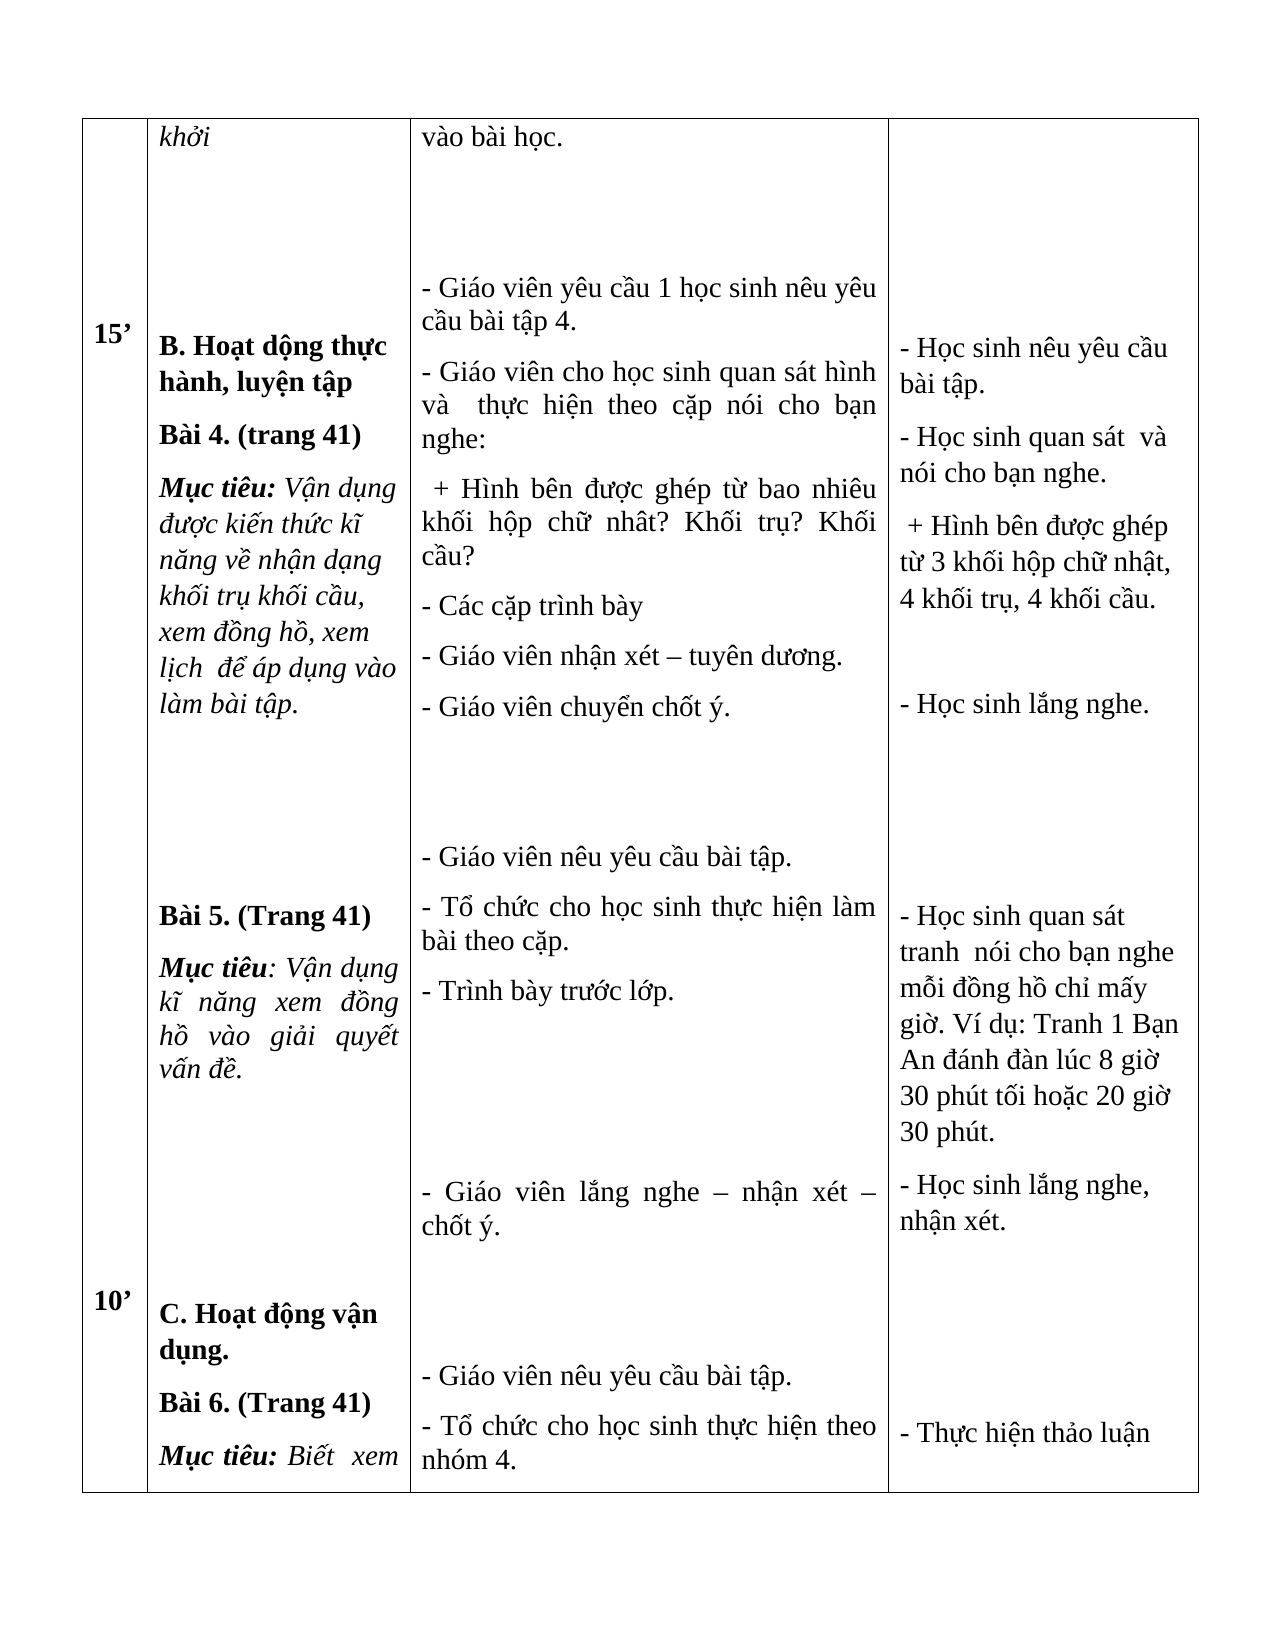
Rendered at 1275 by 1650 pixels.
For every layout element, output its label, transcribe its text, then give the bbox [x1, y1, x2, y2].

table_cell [148, 119, 410, 1492]
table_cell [411, 119, 888, 1492]
table_cell 5’ 15’ 10’ 5’ [83, 119, 147, 1492]
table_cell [889, 119, 1198, 1492]
